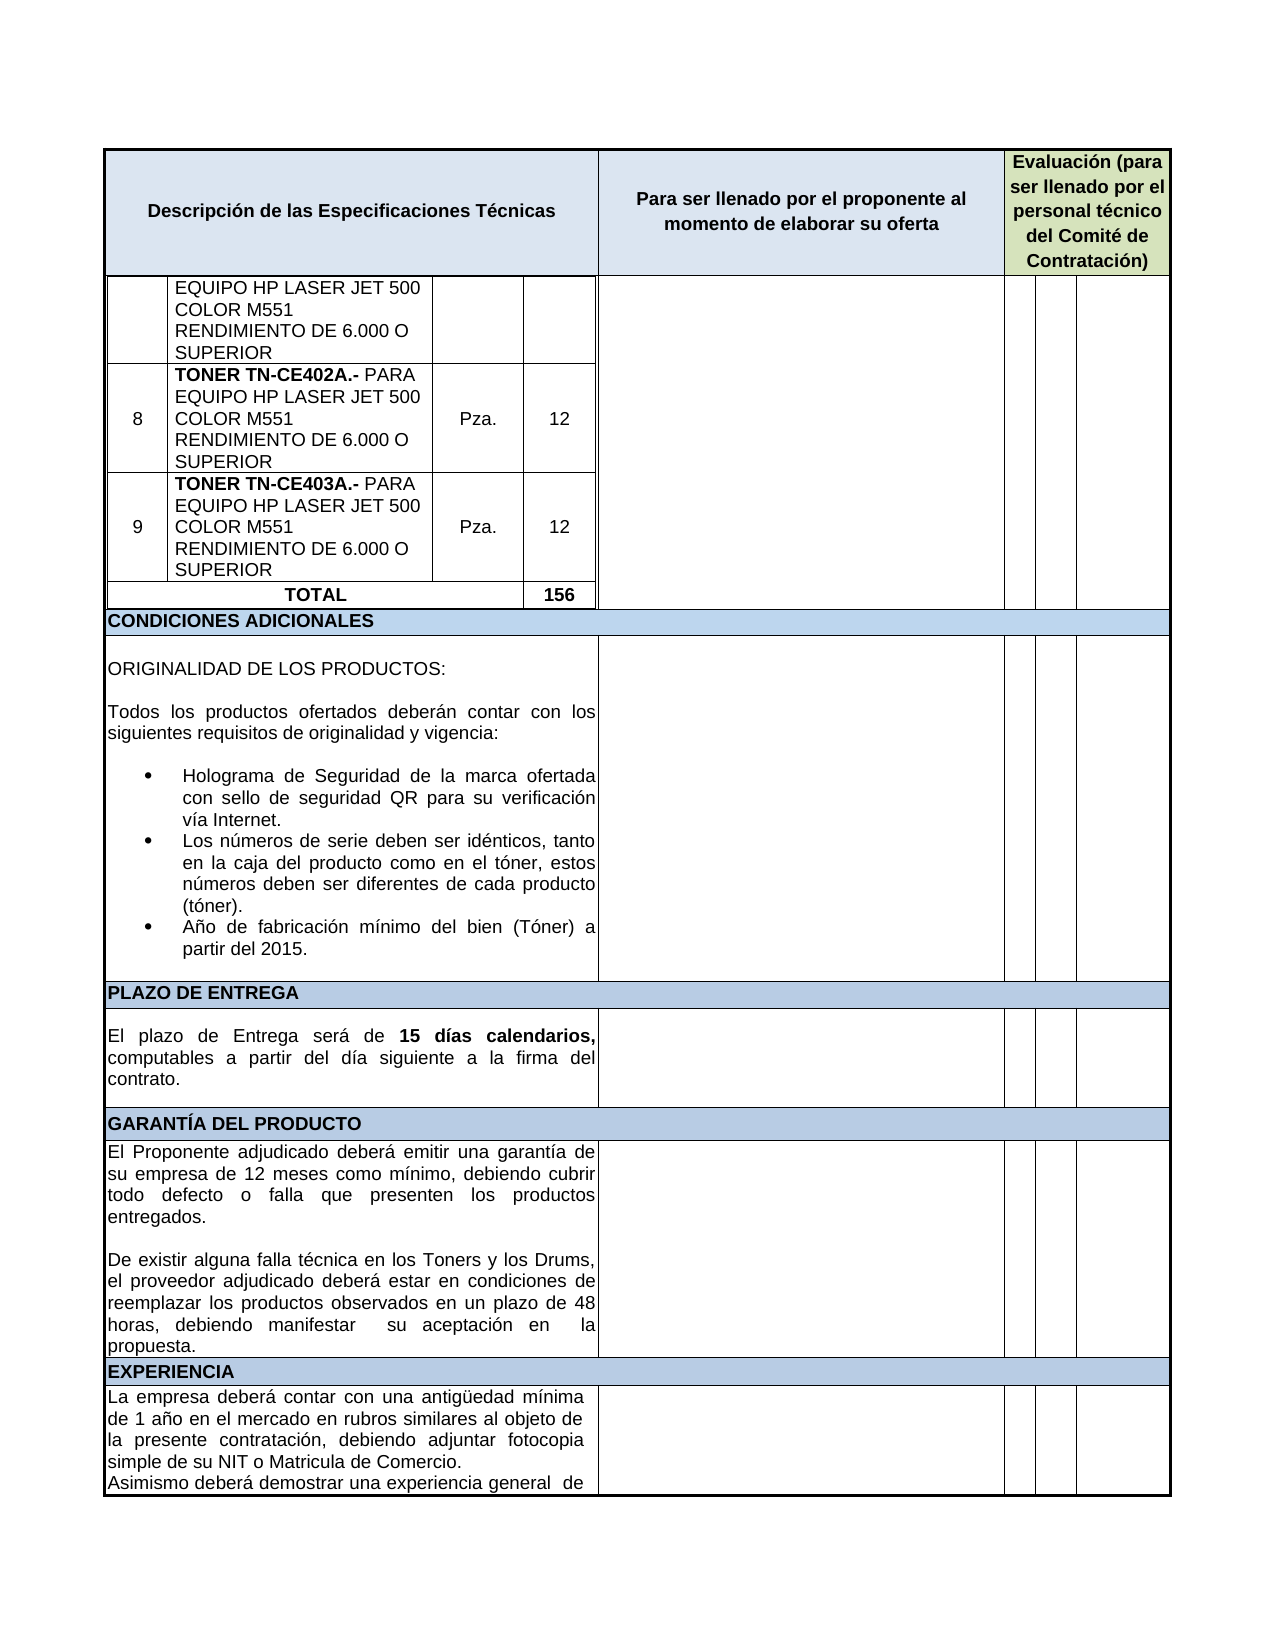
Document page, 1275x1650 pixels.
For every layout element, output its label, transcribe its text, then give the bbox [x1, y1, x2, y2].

table_cell [1005, 636, 1035, 981]
table_cell GARANTÍA DEL PRODUCTO [106, 1108, 1169, 1140]
table_cell [108, 473, 167, 581]
table_cell [168, 473, 432, 581]
table_cell El Proponente adjudicado deberá emitir una garantía de su empresa de 12 meses como mínimo, debiendo cubrir todo defecto o falla que presenten los productos entregados. De existir alguna falla técnica en los Toners y los Drums, el proveedor adjudicado deberá estar en condiciones de reemplazar los productos observados en un plazo de 48 horas, debiendo manifestar su aceptación en la propuesta. [106, 1141, 598, 1357]
table_cell [1036, 276, 1076, 609]
table_cell [1077, 1386, 1169, 1494]
table_cell El plazo de Entrega será de 15 días calendarios, computables a partir del día siguiente a la firma del contrato. [106, 1009, 598, 1107]
table_cell [433, 277, 523, 363]
table_cell [433, 364, 523, 472]
table_cell ORIGINALIDAD DE LOS PRODUCTOS: Todos los productos ofertados deberán contar con los siguientes requisitos de originalidad y vigencia: Holograma de Seguridad de la marca ofertada con sello de seguridad QR para su verificación vía Internet. Los números de serie deben ser idénticos, tanto en la caja del producto como en el tóner, estos números deben ser diferentes de cada producto (tóner). Año de fabricación mínimo del bien (Tóner) a partir del 2015. [106, 636, 598, 981]
table_cell CONDICIONES ADICIONALES [106, 610, 1169, 635]
table_cell [1077, 1141, 1169, 1357]
table_cell [168, 364, 432, 472]
table_cell [1005, 1009, 1035, 1107]
table_cell [108, 277, 167, 363]
table_cell [108, 582, 523, 608]
table_cell [1077, 1009, 1169, 1107]
table_cell [433, 473, 523, 581]
table_cell [108, 364, 167, 472]
table_cell EXPERIENCIA [106, 1358, 1169, 1385]
table_cell [1005, 1386, 1035, 1494]
table_cell [599, 1009, 1004, 1107]
table_cell [1005, 276, 1035, 609]
table_header Evaluación (para ser llenado por el personal técnico del Comité de Contratación) [1005, 151, 1169, 275]
table_cell [599, 1141, 1004, 1357]
table_cell [1077, 636, 1169, 981]
table_cell [599, 1386, 1004, 1494]
table_cell [1005, 1141, 1035, 1357]
table_header Para ser llenado por el proponente al momento de elaborar su oferta [599, 151, 1004, 275]
table_cell [168, 277, 432, 363]
table_cell [599, 636, 1004, 981]
table_cell [1036, 1141, 1076, 1357]
table_cell [1036, 636, 1076, 981]
table_cell [599, 276, 1004, 609]
table_header Descripción de las Especificaciones Técnicas [106, 151, 598, 275]
table_cell PLAZO DE ENTREGA [106, 982, 1169, 1008]
table_cell [1036, 1009, 1076, 1107]
table_cell [1036, 1386, 1076, 1494]
table_cell [1077, 276, 1169, 609]
